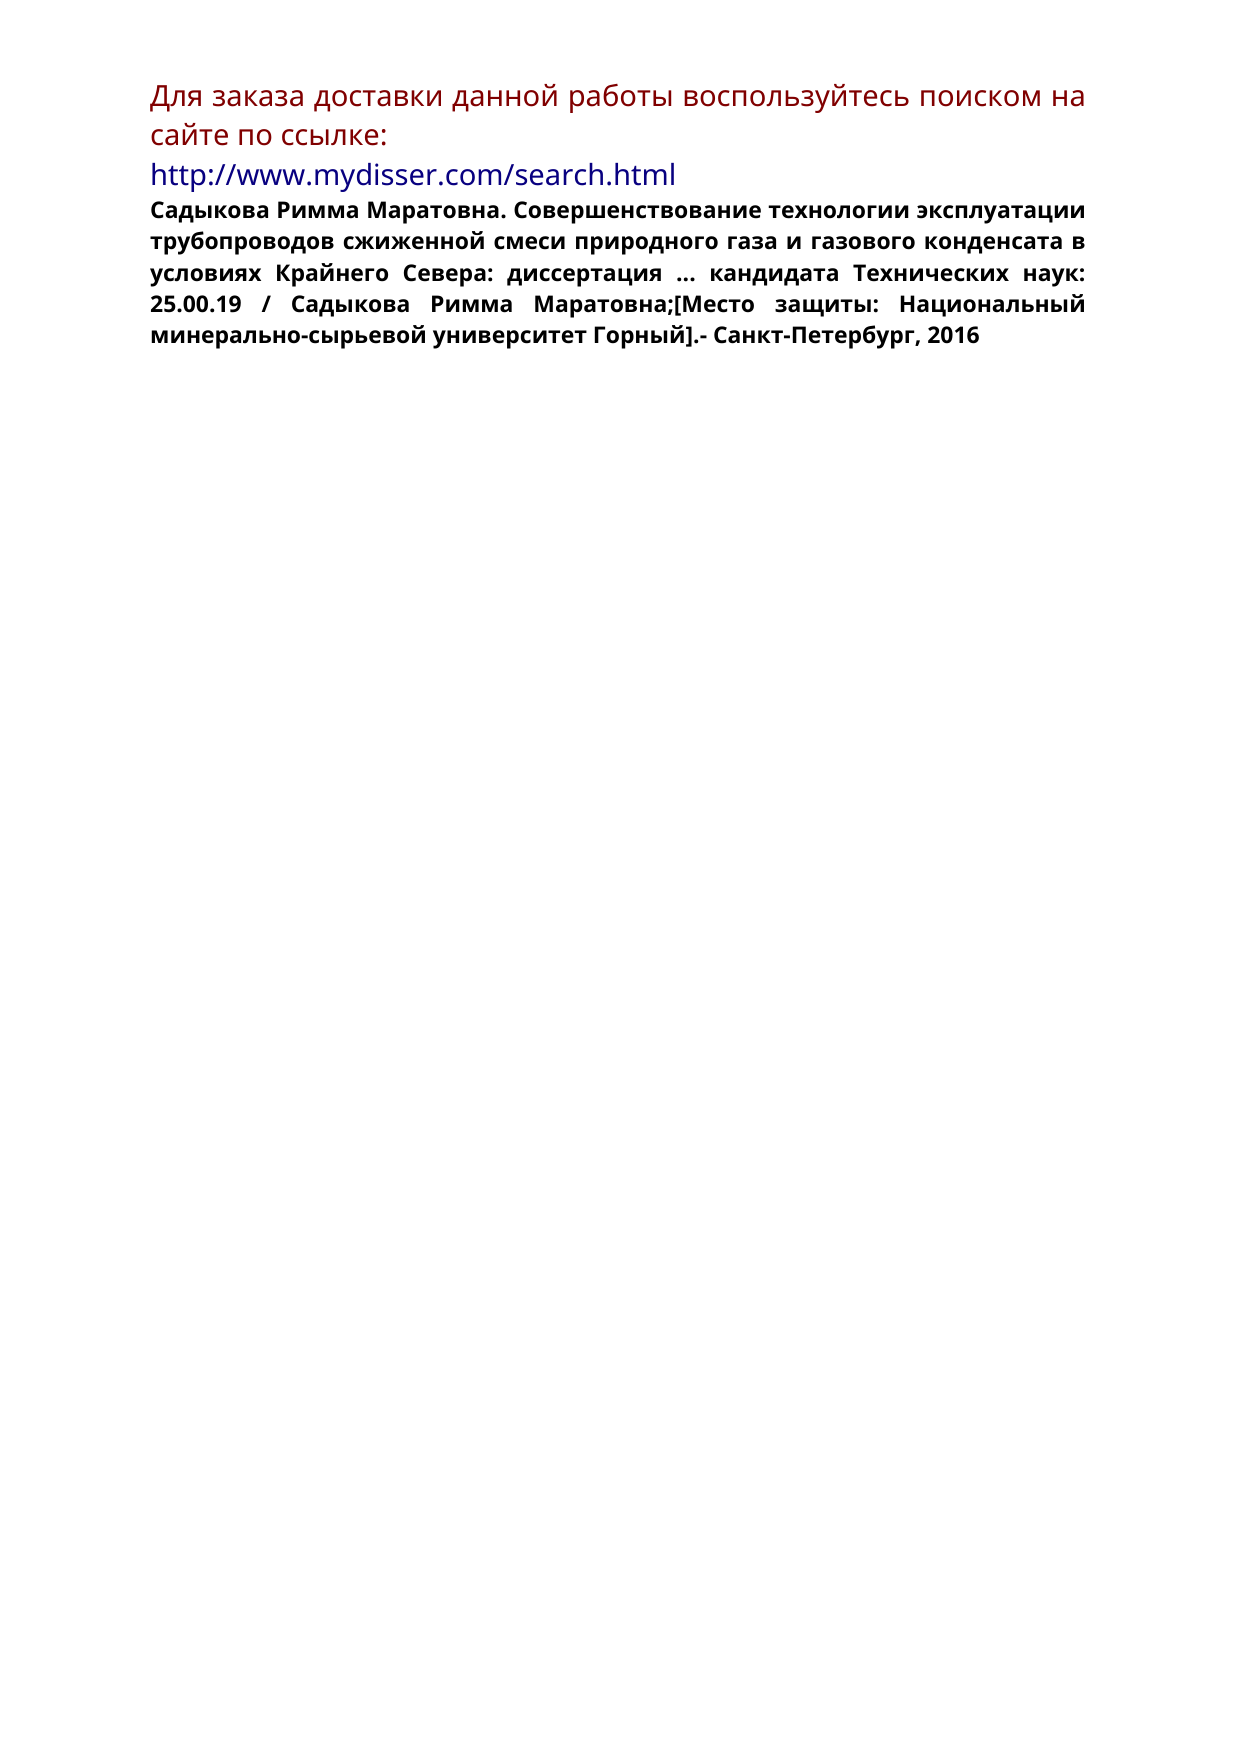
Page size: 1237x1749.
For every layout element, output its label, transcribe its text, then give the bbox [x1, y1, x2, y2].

text Садыкова Римма Маратовна. Совершенствование технологии эксплуатации трубопроводов сжиженной смеси природного газа и газового конденсата в условиях Крайнего Севера: диссертация ... кандидата Технических наук: 25.00.19 / Садыкова Римма Маратовна;[Место защиты: Национальный минерально-сырьевой университет Горный].- Санкт-Петербург, 2016 [150, 194, 1086, 350]
